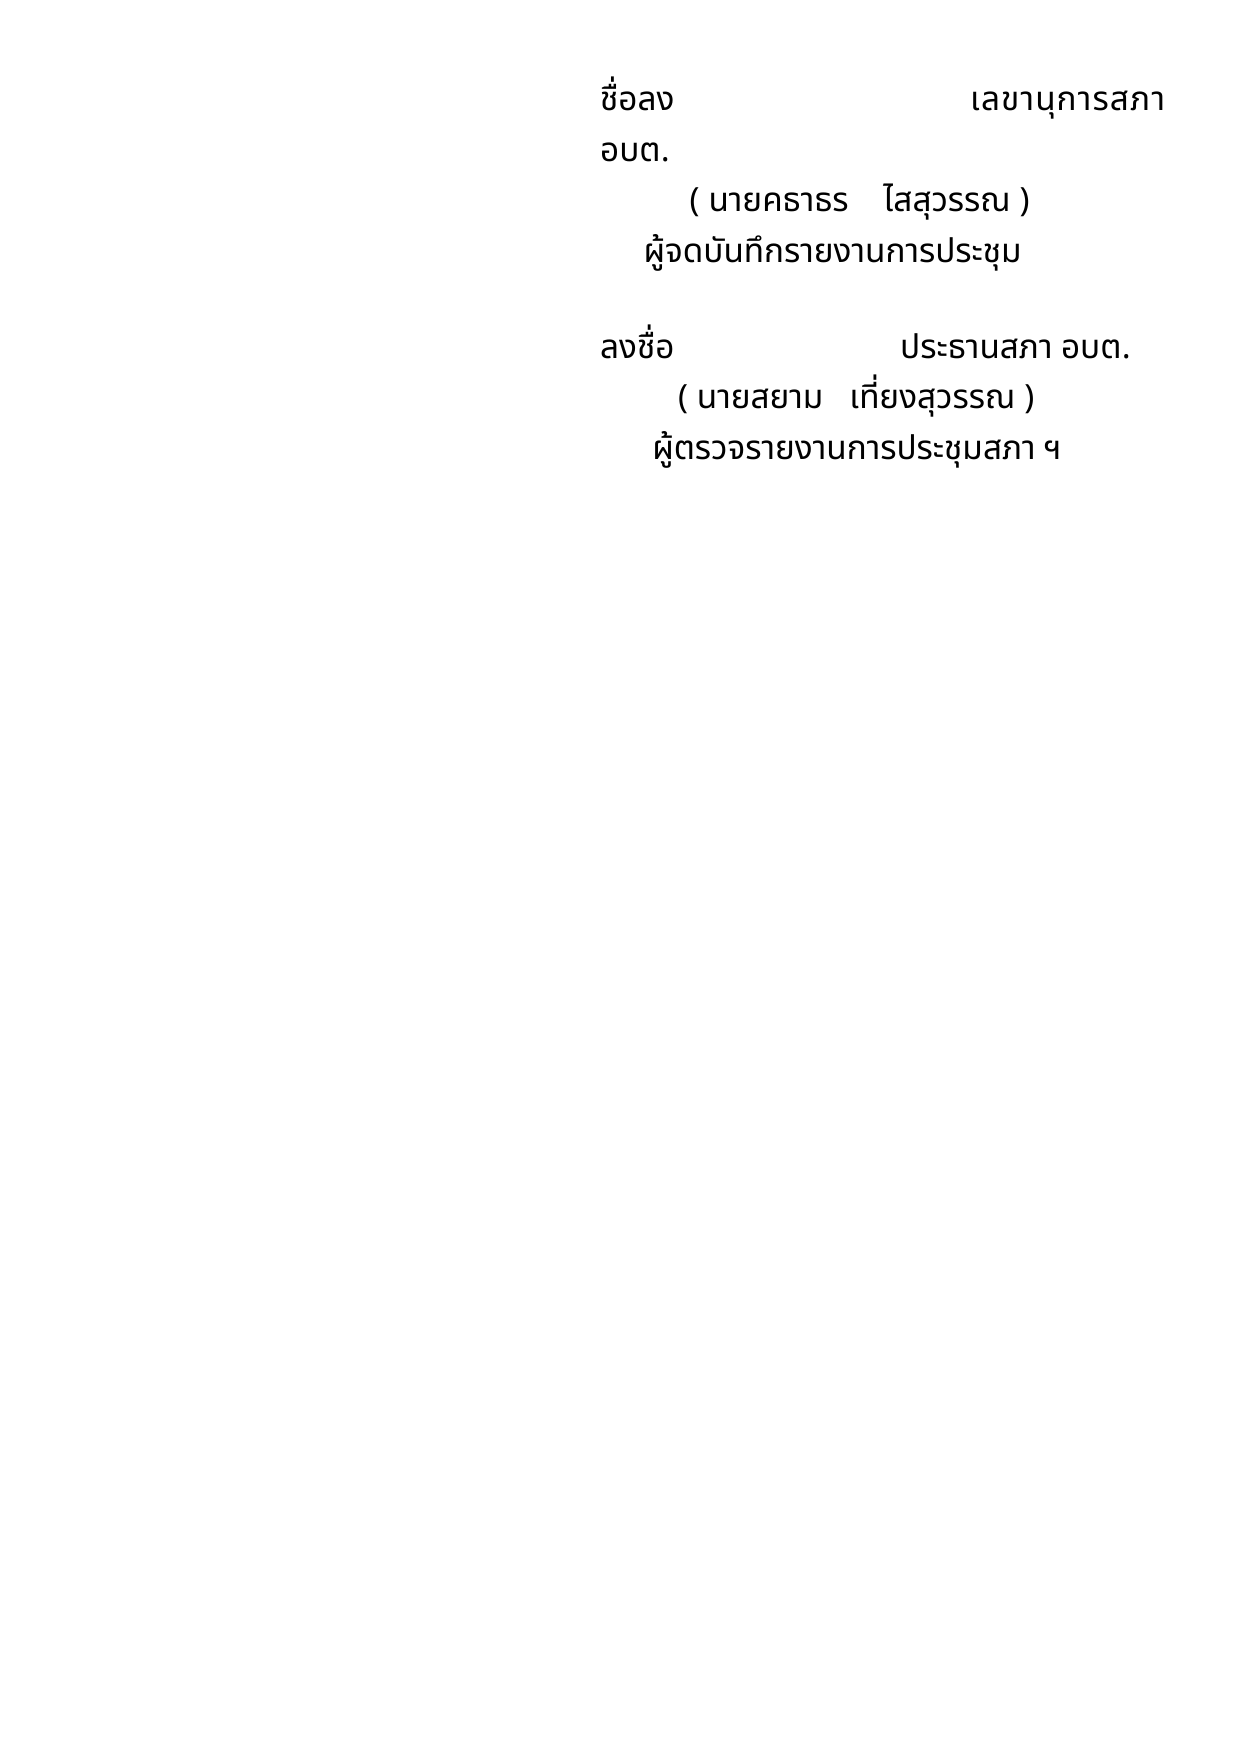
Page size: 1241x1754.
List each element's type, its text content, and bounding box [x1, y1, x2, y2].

text ( นายสยาม เที่ยงสุวรรณ ) [75, 373, 1165, 424]
text ( นายคธาธร ไสสุวรรณ ) [75, 176, 1165, 227]
text ผู้ตรวจรายงานการประชุมสภา ฯ [75, 424, 1165, 474]
text ชื่อลง เลขานุการสภา อบต. [600, 75, 1165, 176]
text ผู้จดบันทึกรายงานการประชุม [75, 227, 1165, 277]
text ลงชื่อ ประธานสภา อบต. [75, 322, 1165, 373]
